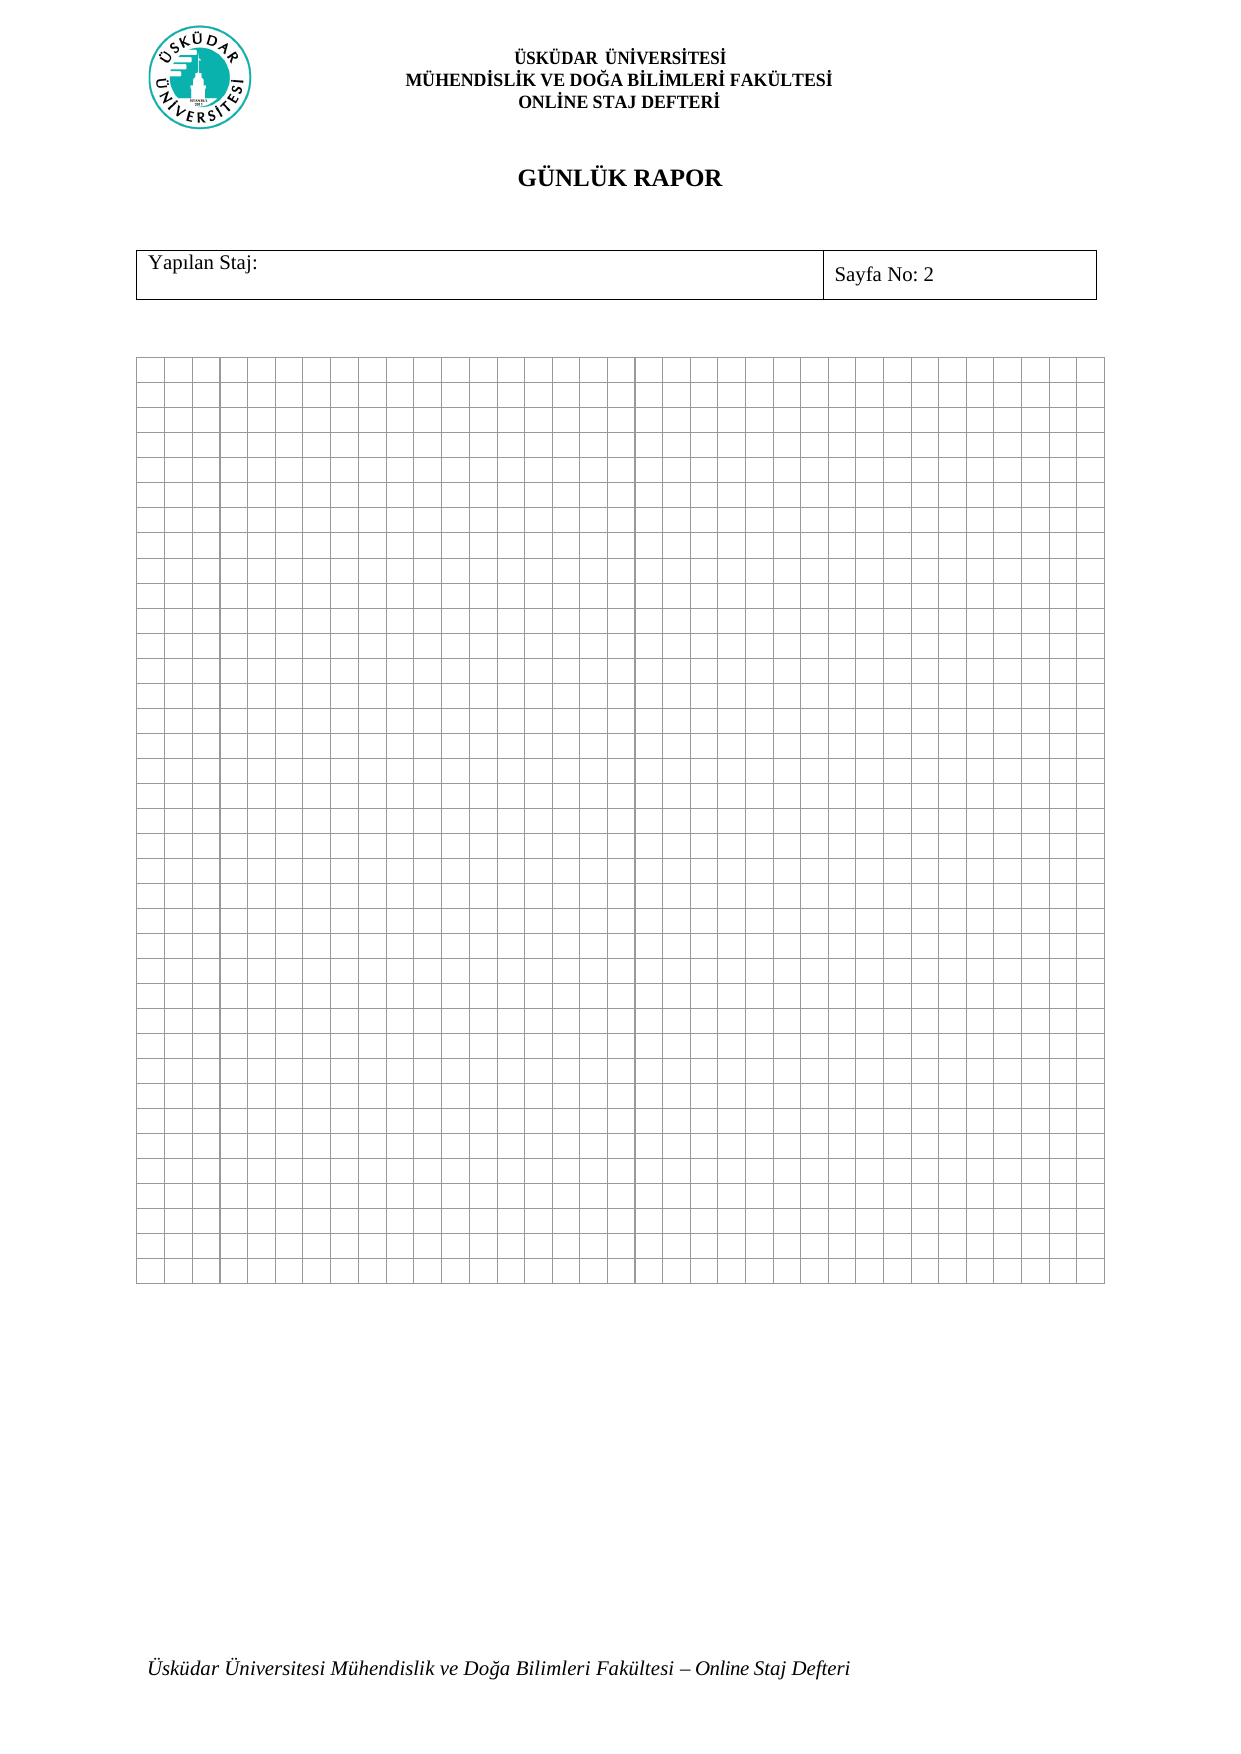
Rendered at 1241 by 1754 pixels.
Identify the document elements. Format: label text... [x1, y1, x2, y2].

table_header [525, 358, 552, 382]
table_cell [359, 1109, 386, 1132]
table_cell [276, 433, 302, 457]
table_cell [414, 734, 441, 757]
table_cell [718, 383, 745, 407]
table_cell [636, 909, 662, 932]
table_cell [1022, 684, 1049, 707]
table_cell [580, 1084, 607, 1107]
table_cell [912, 784, 938, 807]
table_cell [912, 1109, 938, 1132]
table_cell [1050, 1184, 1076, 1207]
table_cell [608, 433, 634, 457]
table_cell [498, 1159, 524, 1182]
table_cell [165, 1009, 192, 1032]
table_cell [137, 884, 164, 907]
table_cell [248, 508, 275, 532]
table_cell [580, 584, 607, 607]
table_cell [221, 634, 247, 657]
table_cell [856, 659, 883, 682]
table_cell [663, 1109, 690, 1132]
table_cell [553, 759, 579, 782]
table_cell [359, 684, 386, 707]
table_cell [1077, 734, 1104, 757]
table_cell [303, 684, 330, 707]
table_cell [470, 659, 497, 682]
table_cell [912, 709, 938, 732]
table_cell [498, 734, 524, 757]
table_cell [525, 508, 552, 532]
table_cell [359, 609, 386, 632]
table_cell [856, 609, 883, 632]
table_cell [884, 508, 911, 532]
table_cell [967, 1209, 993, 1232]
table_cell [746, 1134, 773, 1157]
table_cell [193, 859, 219, 882]
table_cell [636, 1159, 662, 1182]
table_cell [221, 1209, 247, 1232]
table_cell [165, 584, 192, 607]
table_cell [276, 809, 302, 832]
table_cell [884, 659, 911, 682]
table_cell [525, 959, 552, 982]
table_cell [636, 834, 662, 857]
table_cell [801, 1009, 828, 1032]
table_cell [1077, 659, 1104, 682]
table_cell [746, 533, 773, 557]
table_header [470, 358, 497, 382]
table_cell [137, 684, 164, 707]
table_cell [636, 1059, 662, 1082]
table_cell [525, 408, 552, 432]
table_header Sayfa No: 2 [824, 251, 1096, 299]
table_cell [193, 834, 219, 857]
table_cell [994, 934, 1021, 957]
table_cell [967, 909, 993, 932]
table_cell [829, 859, 855, 882]
table_cell [221, 859, 247, 882]
table_cell [608, 383, 634, 407]
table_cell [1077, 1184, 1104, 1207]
table_cell [414, 759, 441, 782]
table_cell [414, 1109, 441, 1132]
table_cell [774, 959, 800, 982]
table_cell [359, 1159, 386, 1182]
table_cell [580, 408, 607, 432]
table_cell [359, 383, 386, 407]
table_cell [608, 759, 634, 782]
table_cell [414, 884, 441, 907]
table_cell [663, 884, 690, 907]
table_cell [801, 959, 828, 982]
table_cell [1022, 559, 1049, 582]
table_cell [498, 759, 524, 782]
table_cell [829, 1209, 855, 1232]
table_header [884, 358, 911, 382]
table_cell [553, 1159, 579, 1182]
table_cell [248, 709, 275, 732]
table_cell [470, 834, 497, 857]
table_cell [663, 584, 690, 607]
table_cell [331, 859, 358, 882]
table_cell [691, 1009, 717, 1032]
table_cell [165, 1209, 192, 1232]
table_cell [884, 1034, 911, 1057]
table_cell [193, 684, 219, 707]
table_cell [1022, 508, 1049, 532]
table_cell [1077, 909, 1104, 932]
table_cell [165, 959, 192, 982]
table_cell [137, 383, 164, 407]
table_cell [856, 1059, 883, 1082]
table_cell [303, 584, 330, 607]
table_cell [608, 559, 634, 582]
table_cell [939, 984, 966, 1007]
table_cell [856, 859, 883, 882]
table_cell [1077, 383, 1104, 407]
table_cell [967, 483, 993, 507]
table_cell [553, 383, 579, 407]
table_cell [663, 759, 690, 782]
table_cell [276, 559, 302, 582]
picture [148, 25, 252, 130]
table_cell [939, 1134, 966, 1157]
table_cell [359, 433, 386, 457]
table_cell [387, 734, 413, 757]
table_cell [801, 483, 828, 507]
table_cell [1077, 559, 1104, 582]
table_cell [470, 884, 497, 907]
table_cell [1050, 433, 1076, 457]
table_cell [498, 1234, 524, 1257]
table_cell [994, 884, 1021, 907]
table_cell [829, 533, 855, 557]
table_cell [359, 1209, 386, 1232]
table_cell [137, 934, 164, 957]
table_cell [774, 533, 800, 557]
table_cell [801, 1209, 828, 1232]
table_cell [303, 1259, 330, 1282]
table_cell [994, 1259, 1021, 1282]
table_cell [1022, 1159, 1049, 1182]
table_cell [442, 408, 469, 432]
table_cell [359, 709, 386, 732]
table_cell [553, 458, 579, 482]
table_cell [801, 859, 828, 882]
table_cell [994, 709, 1021, 732]
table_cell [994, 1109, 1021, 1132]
table_cell [636, 709, 662, 732]
table_cell [939, 909, 966, 932]
table_cell [1022, 483, 1049, 507]
table_cell [691, 909, 717, 932]
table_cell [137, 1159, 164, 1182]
table_cell [801, 709, 828, 732]
table_cell [193, 559, 219, 582]
table_cell [608, 834, 634, 857]
table_header [442, 358, 469, 382]
table_cell [636, 784, 662, 807]
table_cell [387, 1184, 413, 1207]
table_cell [774, 834, 800, 857]
table_cell [829, 734, 855, 757]
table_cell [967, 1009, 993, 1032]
table_cell [553, 508, 579, 532]
table_cell [1077, 684, 1104, 707]
table_cell [580, 734, 607, 757]
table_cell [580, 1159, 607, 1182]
table_cell [801, 809, 828, 832]
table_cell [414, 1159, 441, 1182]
table_cell [746, 834, 773, 857]
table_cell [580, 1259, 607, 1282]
table_cell [303, 784, 330, 807]
table_cell [801, 759, 828, 782]
table_cell [994, 408, 1021, 432]
table_cell [856, 433, 883, 457]
table_cell [746, 383, 773, 407]
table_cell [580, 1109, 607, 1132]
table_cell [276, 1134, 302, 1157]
table_cell [1077, 483, 1104, 507]
table_cell [553, 584, 579, 607]
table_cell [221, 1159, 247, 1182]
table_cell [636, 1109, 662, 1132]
table_cell [165, 734, 192, 757]
table_cell [303, 383, 330, 407]
table_cell [801, 533, 828, 557]
table_cell [387, 408, 413, 432]
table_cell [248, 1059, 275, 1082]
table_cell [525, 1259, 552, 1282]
table_header [580, 358, 607, 382]
table_cell [663, 734, 690, 757]
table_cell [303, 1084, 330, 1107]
table_cell [608, 659, 634, 682]
table_cell [525, 609, 552, 632]
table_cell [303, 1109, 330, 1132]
table_cell [884, 559, 911, 582]
table_cell [939, 884, 966, 907]
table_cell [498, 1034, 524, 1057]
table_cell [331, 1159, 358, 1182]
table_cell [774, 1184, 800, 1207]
table_cell [967, 609, 993, 632]
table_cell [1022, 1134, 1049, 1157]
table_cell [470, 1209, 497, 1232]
table_cell [994, 959, 1021, 982]
table_cell [939, 508, 966, 532]
table_cell [525, 984, 552, 1007]
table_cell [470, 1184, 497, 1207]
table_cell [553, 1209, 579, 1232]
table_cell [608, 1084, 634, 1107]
table_cell [801, 559, 828, 582]
table_cell [193, 809, 219, 832]
table_cell [276, 458, 302, 482]
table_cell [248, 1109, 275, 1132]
table_cell [553, 609, 579, 632]
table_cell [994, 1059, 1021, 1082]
table_cell [221, 734, 247, 757]
table_cell [994, 634, 1021, 657]
table_cell [359, 408, 386, 432]
table_cell [718, 934, 745, 957]
table_cell [829, 483, 855, 507]
table_cell [498, 559, 524, 582]
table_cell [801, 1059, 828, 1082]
table_cell [276, 784, 302, 807]
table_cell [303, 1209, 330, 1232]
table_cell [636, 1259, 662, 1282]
table_cell [663, 533, 690, 557]
table_cell [774, 809, 800, 832]
table_cell [165, 634, 192, 657]
table_cell [829, 584, 855, 607]
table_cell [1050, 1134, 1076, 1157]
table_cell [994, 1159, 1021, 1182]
table_cell [387, 609, 413, 632]
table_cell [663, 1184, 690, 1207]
table_cell [303, 834, 330, 857]
table_cell [303, 634, 330, 657]
table_cell [165, 984, 192, 1007]
table_cell [137, 984, 164, 1007]
table_cell [608, 884, 634, 907]
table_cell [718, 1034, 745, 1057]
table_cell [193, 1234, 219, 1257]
table_cell [414, 909, 441, 932]
table_cell [498, 909, 524, 932]
table_cell [636, 759, 662, 782]
table_header Yapılan Staj: [137, 251, 823, 299]
table_cell [1050, 934, 1076, 957]
table_cell [470, 909, 497, 932]
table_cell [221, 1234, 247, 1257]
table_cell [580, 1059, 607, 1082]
table_cell [1050, 859, 1076, 882]
table_cell [912, 458, 938, 482]
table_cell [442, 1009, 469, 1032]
table_cell [525, 934, 552, 957]
table_cell [248, 809, 275, 832]
table_cell [303, 959, 330, 982]
table_cell [359, 634, 386, 657]
table_cell [331, 559, 358, 582]
table_cell [276, 884, 302, 907]
table_header [967, 358, 993, 382]
table_cell [774, 383, 800, 407]
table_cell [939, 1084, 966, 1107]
table_cell [884, 734, 911, 757]
table_cell [165, 909, 192, 932]
table_cell [691, 809, 717, 832]
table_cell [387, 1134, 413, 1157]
table_cell [276, 734, 302, 757]
table_cell [856, 934, 883, 957]
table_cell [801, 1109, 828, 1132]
table_cell [939, 609, 966, 632]
table_cell [470, 634, 497, 657]
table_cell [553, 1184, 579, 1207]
table_cell [331, 984, 358, 1007]
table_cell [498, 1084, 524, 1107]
table_cell [691, 609, 717, 632]
table_cell [498, 984, 524, 1007]
table_cell [691, 559, 717, 582]
table_cell [691, 859, 717, 882]
table_cell [525, 559, 552, 582]
table_cell [553, 834, 579, 857]
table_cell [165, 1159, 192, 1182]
table_cell [193, 709, 219, 732]
table_cell [221, 759, 247, 782]
table_cell [165, 383, 192, 407]
table_cell [829, 508, 855, 532]
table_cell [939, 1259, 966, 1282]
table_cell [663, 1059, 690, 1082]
table_cell [746, 559, 773, 582]
table_cell [442, 609, 469, 632]
table_cell [663, 709, 690, 732]
table_header [193, 358, 219, 382]
table_cell [580, 809, 607, 832]
table_cell [442, 433, 469, 457]
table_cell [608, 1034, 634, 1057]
table_cell [470, 584, 497, 607]
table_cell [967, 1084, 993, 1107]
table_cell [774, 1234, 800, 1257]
table_cell [912, 884, 938, 907]
table_cell [276, 959, 302, 982]
table_cell [442, 859, 469, 882]
table_cell [608, 784, 634, 807]
table_cell [525, 809, 552, 832]
table_cell [746, 433, 773, 457]
table_cell [137, 584, 164, 607]
table_cell [580, 959, 607, 982]
table_cell [967, 784, 993, 807]
table_cell [884, 984, 911, 1007]
table_cell [1022, 759, 1049, 782]
table_cell [912, 809, 938, 832]
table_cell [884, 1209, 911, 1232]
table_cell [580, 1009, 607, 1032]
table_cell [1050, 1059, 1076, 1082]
table_cell [331, 458, 358, 482]
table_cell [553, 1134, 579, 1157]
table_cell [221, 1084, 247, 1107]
table_cell [470, 458, 497, 482]
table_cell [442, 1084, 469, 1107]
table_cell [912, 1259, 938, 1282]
table_cell [276, 984, 302, 1007]
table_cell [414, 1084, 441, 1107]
table_cell [608, 859, 634, 882]
table_cell [636, 684, 662, 707]
table_cell [1022, 408, 1049, 432]
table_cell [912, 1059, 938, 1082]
table_cell [1022, 634, 1049, 657]
table_cell [829, 383, 855, 407]
table_cell [994, 984, 1021, 1007]
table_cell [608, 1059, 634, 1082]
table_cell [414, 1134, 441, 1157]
table_cell [276, 659, 302, 682]
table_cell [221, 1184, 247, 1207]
table_cell [691, 584, 717, 607]
table_cell [939, 684, 966, 707]
table_cell [774, 759, 800, 782]
table_cell [801, 659, 828, 682]
table_cell [636, 859, 662, 882]
table_cell [1022, 984, 1049, 1007]
table_cell [746, 934, 773, 957]
table_cell [442, 483, 469, 507]
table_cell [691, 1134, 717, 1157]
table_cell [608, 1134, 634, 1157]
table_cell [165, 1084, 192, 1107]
table_cell [912, 759, 938, 782]
table_cell [580, 533, 607, 557]
table_cell [1050, 609, 1076, 632]
table_cell [470, 809, 497, 832]
table_cell [165, 458, 192, 482]
table_cell [608, 508, 634, 532]
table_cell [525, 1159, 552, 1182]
table_cell [470, 383, 497, 407]
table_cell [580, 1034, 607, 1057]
table_cell [165, 659, 192, 682]
table_cell [774, 934, 800, 957]
table_cell [580, 984, 607, 1007]
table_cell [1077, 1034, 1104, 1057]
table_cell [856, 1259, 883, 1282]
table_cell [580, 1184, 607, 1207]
table_cell [663, 609, 690, 632]
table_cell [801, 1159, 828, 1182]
table_cell [442, 458, 469, 482]
table_header [608, 358, 634, 382]
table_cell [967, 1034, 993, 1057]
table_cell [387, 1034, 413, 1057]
table_cell [856, 809, 883, 832]
table_cell [331, 483, 358, 507]
table_cell [498, 383, 524, 407]
table_cell [884, 759, 911, 782]
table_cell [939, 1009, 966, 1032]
table_cell [801, 909, 828, 932]
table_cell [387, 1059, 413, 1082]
table_header [414, 358, 441, 382]
table_cell [939, 734, 966, 757]
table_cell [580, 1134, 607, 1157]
table_cell [221, 959, 247, 982]
table_cell [829, 909, 855, 932]
table_cell [1022, 884, 1049, 907]
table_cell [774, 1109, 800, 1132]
table_cell [1077, 408, 1104, 432]
table_header [553, 358, 579, 382]
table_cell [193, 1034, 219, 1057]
table_cell [746, 508, 773, 532]
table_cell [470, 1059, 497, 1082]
table_cell [553, 483, 579, 507]
table_cell [470, 508, 497, 532]
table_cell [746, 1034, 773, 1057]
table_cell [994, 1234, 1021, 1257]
table_cell [691, 934, 717, 957]
table_cell [774, 784, 800, 807]
table_cell [608, 408, 634, 432]
table_cell [691, 634, 717, 657]
table_cell [276, 834, 302, 857]
table_cell [746, 709, 773, 732]
table_cell [1022, 934, 1049, 957]
table_cell [1077, 433, 1104, 457]
table_cell [580, 508, 607, 532]
table_cell [303, 984, 330, 1007]
table_cell [939, 458, 966, 482]
table_cell [387, 659, 413, 682]
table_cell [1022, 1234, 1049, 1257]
table_cell [718, 634, 745, 657]
table_cell [801, 634, 828, 657]
table_cell [248, 433, 275, 457]
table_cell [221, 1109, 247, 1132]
table_cell [746, 684, 773, 707]
table_cell [774, 884, 800, 907]
table_cell [553, 809, 579, 832]
table_cell [967, 533, 993, 557]
table_cell [303, 408, 330, 432]
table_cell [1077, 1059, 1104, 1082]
table_cell [884, 433, 911, 457]
table_cell [525, 659, 552, 682]
table_cell [193, 1009, 219, 1032]
table_cell [994, 834, 1021, 857]
table_cell [718, 584, 745, 607]
table_cell [774, 559, 800, 582]
table_cell [884, 533, 911, 557]
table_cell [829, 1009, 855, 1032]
table_cell [553, 734, 579, 757]
table_cell [387, 884, 413, 907]
table_cell [912, 383, 938, 407]
table_cell [442, 659, 469, 682]
table_cell [580, 559, 607, 582]
table_cell [912, 584, 938, 607]
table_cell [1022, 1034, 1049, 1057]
table_cell [303, 709, 330, 732]
table_cell [718, 659, 745, 682]
table_cell [387, 458, 413, 482]
table_cell [248, 383, 275, 407]
table_cell [856, 584, 883, 607]
table_cell [994, 809, 1021, 832]
table_cell [856, 533, 883, 557]
table_cell [636, 433, 662, 457]
table_cell [276, 634, 302, 657]
table_cell [137, 508, 164, 532]
table_cell [470, 759, 497, 782]
table_cell [303, 859, 330, 882]
table_cell [331, 709, 358, 732]
table_cell [1050, 383, 1076, 407]
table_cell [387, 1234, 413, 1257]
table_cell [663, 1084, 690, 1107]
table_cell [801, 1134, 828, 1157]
table_cell [248, 1009, 275, 1032]
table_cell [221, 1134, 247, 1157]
table_cell [248, 859, 275, 882]
table_cell [663, 859, 690, 882]
table_cell [165, 884, 192, 907]
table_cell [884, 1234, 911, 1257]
table_cell [331, 959, 358, 982]
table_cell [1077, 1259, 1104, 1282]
table_cell [774, 508, 800, 532]
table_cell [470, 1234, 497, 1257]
table_cell [663, 834, 690, 857]
table_cell [1077, 834, 1104, 857]
table_cell [691, 834, 717, 857]
table_cell [221, 458, 247, 482]
table_cell [1050, 533, 1076, 557]
table_cell [1050, 458, 1076, 482]
table_cell [248, 934, 275, 957]
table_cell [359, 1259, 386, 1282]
table_cell [580, 884, 607, 907]
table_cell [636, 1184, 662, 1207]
table_cell [414, 684, 441, 707]
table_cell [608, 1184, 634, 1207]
table_cell [663, 684, 690, 707]
table_cell [663, 809, 690, 832]
table_cell [303, 809, 330, 832]
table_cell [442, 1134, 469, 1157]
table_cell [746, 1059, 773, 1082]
table_cell [718, 859, 745, 882]
table_cell [331, 584, 358, 607]
table_cell [248, 634, 275, 657]
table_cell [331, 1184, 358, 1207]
table_cell [774, 433, 800, 457]
table_cell [165, 408, 192, 432]
table_cell [470, 559, 497, 582]
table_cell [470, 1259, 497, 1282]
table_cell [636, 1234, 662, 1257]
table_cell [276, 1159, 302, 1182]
table_cell [442, 533, 469, 557]
table_cell [414, 458, 441, 482]
table_cell [165, 559, 192, 582]
table_cell [829, 433, 855, 457]
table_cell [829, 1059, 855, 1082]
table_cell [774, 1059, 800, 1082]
table_cell [359, 584, 386, 607]
table_cell [248, 834, 275, 857]
table_cell [636, 584, 662, 607]
table_cell [746, 984, 773, 1007]
table_cell [939, 634, 966, 657]
table_cell [663, 408, 690, 432]
table_cell [137, 759, 164, 782]
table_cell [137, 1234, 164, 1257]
table_cell [248, 784, 275, 807]
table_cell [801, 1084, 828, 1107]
table_cell [276, 383, 302, 407]
table_cell [746, 884, 773, 907]
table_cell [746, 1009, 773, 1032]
table_cell [994, 508, 1021, 532]
table_cell [553, 959, 579, 982]
table_cell [994, 483, 1021, 507]
table_cell [414, 859, 441, 882]
table_cell [939, 659, 966, 682]
table_cell [1022, 734, 1049, 757]
table_cell [137, 433, 164, 457]
table_cell [1077, 934, 1104, 957]
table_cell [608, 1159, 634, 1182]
table_cell [359, 483, 386, 507]
table_header [248, 358, 275, 382]
table_cell [663, 934, 690, 957]
table_cell [221, 884, 247, 907]
table_cell [137, 458, 164, 482]
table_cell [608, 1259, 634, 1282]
table_cell [801, 834, 828, 857]
table_cell [248, 884, 275, 907]
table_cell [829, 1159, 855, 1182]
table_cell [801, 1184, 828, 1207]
table_cell [608, 809, 634, 832]
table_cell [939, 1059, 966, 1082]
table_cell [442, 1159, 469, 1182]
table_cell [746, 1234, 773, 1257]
table_cell [994, 609, 1021, 632]
table_header [331, 358, 358, 382]
table_cell [221, 508, 247, 532]
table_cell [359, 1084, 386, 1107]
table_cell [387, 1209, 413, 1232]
table_cell [1022, 458, 1049, 482]
table_cell [912, 984, 938, 1007]
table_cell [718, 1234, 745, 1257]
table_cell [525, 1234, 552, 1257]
table_cell [525, 684, 552, 707]
table_header [498, 358, 524, 382]
table_cell [1050, 634, 1076, 657]
table_cell [331, 659, 358, 682]
table_cell [1077, 609, 1104, 632]
table_cell [470, 984, 497, 1007]
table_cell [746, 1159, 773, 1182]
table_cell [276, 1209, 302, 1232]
table_cell [663, 634, 690, 657]
table_cell [774, 458, 800, 482]
table_cell [994, 859, 1021, 882]
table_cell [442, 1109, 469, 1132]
table_cell [1050, 559, 1076, 582]
table_cell [221, 383, 247, 407]
table_cell [663, 383, 690, 407]
table_cell [1077, 984, 1104, 1007]
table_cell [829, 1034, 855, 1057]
table_cell [331, 934, 358, 957]
table_cell [691, 709, 717, 732]
table_cell [691, 383, 717, 407]
table_cell [580, 684, 607, 707]
table_cell [636, 934, 662, 957]
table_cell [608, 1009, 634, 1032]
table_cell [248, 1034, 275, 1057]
table_cell [774, 709, 800, 732]
table_cell [884, 859, 911, 882]
table_cell [608, 709, 634, 732]
table_cell [939, 934, 966, 957]
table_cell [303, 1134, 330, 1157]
table_cell [1077, 959, 1104, 982]
table_cell [580, 909, 607, 932]
table_cell [746, 408, 773, 432]
table_cell [303, 909, 330, 932]
table_cell [193, 458, 219, 482]
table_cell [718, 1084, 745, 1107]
table_cell [939, 559, 966, 582]
table_cell [525, 634, 552, 657]
table_cell [636, 809, 662, 832]
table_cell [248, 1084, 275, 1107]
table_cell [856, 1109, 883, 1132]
table_cell [663, 659, 690, 682]
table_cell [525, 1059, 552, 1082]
table_header [912, 358, 938, 382]
table_cell [193, 408, 219, 432]
table_cell [580, 609, 607, 632]
table_cell [1022, 659, 1049, 682]
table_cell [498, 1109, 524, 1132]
table_cell [470, 934, 497, 957]
table_cell [525, 584, 552, 607]
table_cell [248, 533, 275, 557]
table_header [1077, 358, 1104, 382]
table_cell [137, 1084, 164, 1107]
table_cell [442, 634, 469, 657]
table_cell [774, 909, 800, 932]
table_cell [718, 559, 745, 582]
table_cell [636, 634, 662, 657]
table_cell [276, 408, 302, 432]
subtitle GÜNLÜK RAPOR [516, 163, 724, 192]
table_cell [165, 809, 192, 832]
table_cell [470, 433, 497, 457]
table_cell [470, 533, 497, 557]
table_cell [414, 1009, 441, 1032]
table_cell [884, 408, 911, 432]
table_header [303, 358, 330, 382]
table_cell [442, 984, 469, 1007]
table_cell [221, 483, 247, 507]
table_cell [856, 984, 883, 1007]
table_cell [774, 984, 800, 1007]
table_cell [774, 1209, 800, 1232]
table_cell [165, 483, 192, 507]
table_cell [939, 408, 966, 432]
table_cell [801, 458, 828, 482]
table_header [856, 358, 883, 382]
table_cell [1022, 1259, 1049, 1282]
table_cell [884, 634, 911, 657]
table_cell [498, 809, 524, 832]
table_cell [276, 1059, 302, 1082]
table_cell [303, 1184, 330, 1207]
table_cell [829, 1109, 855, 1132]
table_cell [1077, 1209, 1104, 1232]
table_cell [331, 784, 358, 807]
table_cell [829, 834, 855, 857]
table_cell [967, 959, 993, 982]
table_cell [884, 959, 911, 982]
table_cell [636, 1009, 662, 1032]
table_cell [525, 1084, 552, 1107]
table_header [137, 358, 164, 382]
table_cell [248, 609, 275, 632]
table_cell [276, 533, 302, 557]
table_cell [1050, 734, 1076, 757]
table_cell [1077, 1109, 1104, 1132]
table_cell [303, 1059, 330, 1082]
table_cell [193, 584, 219, 607]
table_cell [387, 909, 413, 932]
table_cell [912, 834, 938, 857]
table_cell [856, 759, 883, 782]
table_cell [1050, 984, 1076, 1007]
table_cell [884, 709, 911, 732]
table_header [994, 358, 1021, 382]
table_cell [801, 508, 828, 532]
table_cell [829, 959, 855, 982]
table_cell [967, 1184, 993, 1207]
table_cell [608, 634, 634, 657]
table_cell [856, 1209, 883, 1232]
table_cell [331, 609, 358, 632]
table_cell [801, 784, 828, 807]
table_cell [193, 383, 219, 407]
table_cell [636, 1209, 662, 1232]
table_cell [1050, 909, 1076, 932]
table_cell [1050, 759, 1076, 782]
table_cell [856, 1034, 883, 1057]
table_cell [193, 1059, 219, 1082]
table_cell [525, 383, 552, 407]
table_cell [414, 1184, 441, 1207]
table_cell [193, 533, 219, 557]
table_cell [387, 834, 413, 857]
table_cell [580, 759, 607, 782]
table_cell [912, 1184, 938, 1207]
table_cell [193, 984, 219, 1007]
table_cell [1022, 784, 1049, 807]
table_cell [608, 584, 634, 607]
table_cell [387, 508, 413, 532]
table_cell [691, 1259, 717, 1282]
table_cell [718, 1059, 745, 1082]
table_cell [470, 408, 497, 432]
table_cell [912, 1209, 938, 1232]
table_cell [387, 684, 413, 707]
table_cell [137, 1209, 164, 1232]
table_cell [884, 834, 911, 857]
table_cell [442, 383, 469, 407]
table_cell [248, 684, 275, 707]
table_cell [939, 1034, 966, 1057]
table_cell [248, 584, 275, 607]
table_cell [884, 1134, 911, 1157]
table_cell [165, 709, 192, 732]
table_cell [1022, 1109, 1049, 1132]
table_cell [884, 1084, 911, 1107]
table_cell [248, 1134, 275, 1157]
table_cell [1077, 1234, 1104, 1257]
table_cell [967, 458, 993, 482]
table_cell [498, 659, 524, 682]
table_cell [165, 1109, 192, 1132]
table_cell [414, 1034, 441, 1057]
table_cell [608, 458, 634, 482]
table_cell [718, 759, 745, 782]
table_cell [580, 784, 607, 807]
table_cell [967, 559, 993, 582]
table_cell [746, 784, 773, 807]
table_cell [553, 859, 579, 882]
table_cell [1022, 433, 1049, 457]
table_cell [718, 834, 745, 857]
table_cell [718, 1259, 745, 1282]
table_cell [442, 684, 469, 707]
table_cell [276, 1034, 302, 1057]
table_cell [525, 884, 552, 907]
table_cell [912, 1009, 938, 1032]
table_cell [1050, 659, 1076, 682]
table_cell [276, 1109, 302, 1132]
table_cell [856, 959, 883, 982]
table_cell [137, 559, 164, 582]
table_cell [1077, 508, 1104, 532]
table_header [1050, 358, 1076, 382]
table_cell [967, 433, 993, 457]
table_cell [137, 1009, 164, 1032]
table_cell [994, 734, 1021, 757]
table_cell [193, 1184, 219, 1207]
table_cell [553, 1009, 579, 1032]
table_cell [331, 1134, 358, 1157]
table_cell [193, 483, 219, 507]
table_cell [359, 784, 386, 807]
table_cell [221, 433, 247, 457]
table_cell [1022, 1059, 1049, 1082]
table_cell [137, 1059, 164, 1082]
table_cell [470, 784, 497, 807]
table_cell [331, 408, 358, 432]
table_cell [553, 909, 579, 932]
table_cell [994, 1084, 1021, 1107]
table_cell [498, 533, 524, 557]
table_cell [994, 659, 1021, 682]
table_cell [967, 709, 993, 732]
table_cell [331, 684, 358, 707]
table_cell [137, 959, 164, 982]
table_cell [248, 759, 275, 782]
table_cell [414, 559, 441, 582]
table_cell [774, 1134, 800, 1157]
table_cell [1050, 408, 1076, 432]
table_cell [912, 433, 938, 457]
table_cell [193, 609, 219, 632]
table_cell [498, 784, 524, 807]
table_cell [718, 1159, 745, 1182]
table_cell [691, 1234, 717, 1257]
table_cell [608, 734, 634, 757]
table_cell [137, 483, 164, 507]
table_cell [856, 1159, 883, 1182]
table_cell [359, 959, 386, 982]
table_cell [1077, 759, 1104, 782]
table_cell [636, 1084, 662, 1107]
table_cell [994, 383, 1021, 407]
table_cell [718, 809, 745, 832]
table_cell [137, 909, 164, 932]
table_cell [912, 659, 938, 682]
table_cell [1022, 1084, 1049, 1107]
table_cell [718, 984, 745, 1007]
table_cell [221, 784, 247, 807]
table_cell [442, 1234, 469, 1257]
table_cell [663, 433, 690, 457]
table_cell [498, 959, 524, 982]
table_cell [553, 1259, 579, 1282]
table_cell [165, 784, 192, 807]
table_cell [967, 634, 993, 657]
table_cell [718, 959, 745, 982]
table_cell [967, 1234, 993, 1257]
table_cell [939, 784, 966, 807]
table_cell [498, 408, 524, 432]
table_cell [1050, 584, 1076, 607]
table_cell [1050, 959, 1076, 982]
table_cell [137, 609, 164, 632]
table_cell [829, 458, 855, 482]
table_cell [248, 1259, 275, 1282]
table_cell [1022, 834, 1049, 857]
table_cell [967, 834, 993, 857]
table_cell [387, 859, 413, 882]
table_cell [967, 884, 993, 907]
table_cell [470, 734, 497, 757]
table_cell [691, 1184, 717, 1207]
table_cell [137, 834, 164, 857]
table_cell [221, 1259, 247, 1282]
table_cell [498, 859, 524, 882]
table_cell [884, 884, 911, 907]
table_cell [193, 734, 219, 757]
table_cell [387, 533, 413, 557]
table_cell [221, 584, 247, 607]
table_cell [470, 959, 497, 982]
table_cell [718, 533, 745, 557]
table_cell [165, 859, 192, 882]
table_cell [387, 709, 413, 732]
table_cell [553, 559, 579, 582]
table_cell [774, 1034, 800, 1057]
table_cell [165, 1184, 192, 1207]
table_cell [746, 584, 773, 607]
table_cell [939, 859, 966, 882]
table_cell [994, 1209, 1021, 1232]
table_header [718, 358, 745, 382]
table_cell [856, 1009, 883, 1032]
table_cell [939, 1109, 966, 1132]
table_cell [414, 984, 441, 1007]
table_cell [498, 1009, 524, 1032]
table_cell [801, 584, 828, 607]
table_cell [939, 759, 966, 782]
table_cell [359, 659, 386, 682]
table_cell [193, 959, 219, 982]
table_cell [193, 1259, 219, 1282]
table_cell [718, 909, 745, 932]
table_cell [387, 984, 413, 1007]
table_cell [442, 709, 469, 732]
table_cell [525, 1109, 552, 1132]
table_cell [331, 884, 358, 907]
table_cell [884, 584, 911, 607]
table_cell [746, 483, 773, 507]
table_cell [331, 834, 358, 857]
table_cell [774, 408, 800, 432]
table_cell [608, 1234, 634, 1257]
table_cell [1050, 809, 1076, 832]
table_cell [636, 383, 662, 407]
table_cell [137, 634, 164, 657]
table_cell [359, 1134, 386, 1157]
table_cell [359, 759, 386, 782]
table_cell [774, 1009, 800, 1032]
table_cell [636, 659, 662, 682]
table_cell [580, 383, 607, 407]
table_cell [718, 684, 745, 707]
table_cell [663, 508, 690, 532]
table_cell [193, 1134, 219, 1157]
table_cell [442, 508, 469, 532]
table_cell [137, 709, 164, 732]
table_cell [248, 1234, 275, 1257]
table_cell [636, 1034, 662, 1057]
table_cell [1077, 884, 1104, 907]
table_cell [165, 533, 192, 557]
table_cell [912, 483, 938, 507]
table_header [746, 358, 773, 382]
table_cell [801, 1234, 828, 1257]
table_cell [221, 834, 247, 857]
table_cell [359, 909, 386, 932]
table_cell [193, 634, 219, 657]
table_cell [636, 559, 662, 582]
table_cell [884, 383, 911, 407]
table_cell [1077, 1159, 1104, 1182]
table_cell [498, 684, 524, 707]
table_cell [912, 508, 938, 532]
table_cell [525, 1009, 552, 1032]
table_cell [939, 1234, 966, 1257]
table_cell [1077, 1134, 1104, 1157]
table_cell [276, 483, 302, 507]
table_cell [303, 1009, 330, 1032]
table_cell [1077, 634, 1104, 657]
table_cell [636, 984, 662, 1007]
table_cell [1022, 809, 1049, 832]
table_cell [221, 659, 247, 682]
table_cell [137, 533, 164, 557]
table_cell [137, 734, 164, 757]
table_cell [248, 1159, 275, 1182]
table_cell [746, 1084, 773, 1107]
table_cell [221, 533, 247, 557]
table_cell [718, 609, 745, 632]
table_cell [442, 584, 469, 607]
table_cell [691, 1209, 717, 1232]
table_cell [801, 433, 828, 457]
table_header [774, 358, 800, 382]
table_cell [774, 609, 800, 632]
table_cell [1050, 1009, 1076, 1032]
table_cell [498, 709, 524, 732]
table_cell [276, 759, 302, 782]
table_cell [470, 483, 497, 507]
table_cell [442, 759, 469, 782]
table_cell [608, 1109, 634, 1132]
table_cell [967, 383, 993, 407]
table_cell [1050, 684, 1076, 707]
table_cell [746, 759, 773, 782]
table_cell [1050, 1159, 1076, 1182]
table_cell [856, 909, 883, 932]
table_cell [636, 734, 662, 757]
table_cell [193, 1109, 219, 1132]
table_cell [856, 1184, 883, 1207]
table_cell [525, 909, 552, 932]
table_cell [774, 584, 800, 607]
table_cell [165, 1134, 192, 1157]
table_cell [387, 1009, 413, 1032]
table_cell [746, 634, 773, 657]
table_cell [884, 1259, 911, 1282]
table_cell [248, 483, 275, 507]
table_cell [1050, 508, 1076, 532]
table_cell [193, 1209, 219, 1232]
table_cell [912, 533, 938, 557]
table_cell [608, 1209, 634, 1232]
table_cell [221, 559, 247, 582]
table_cell [746, 659, 773, 682]
table_cell [414, 934, 441, 957]
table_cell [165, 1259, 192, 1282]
table_cell [165, 759, 192, 782]
table_cell [414, 784, 441, 807]
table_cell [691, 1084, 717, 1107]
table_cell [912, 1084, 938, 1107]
table_cell [691, 483, 717, 507]
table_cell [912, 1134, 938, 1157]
table_cell [939, 383, 966, 407]
table_cell [165, 433, 192, 457]
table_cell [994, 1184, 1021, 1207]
table_cell [856, 734, 883, 757]
table_header [276, 358, 302, 382]
table_cell [580, 659, 607, 682]
table_cell [994, 909, 1021, 932]
table_cell [414, 483, 441, 507]
table_cell [580, 458, 607, 482]
table_cell [856, 383, 883, 407]
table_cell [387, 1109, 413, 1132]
table_cell [856, 709, 883, 732]
table_cell [525, 734, 552, 757]
table_cell [221, 909, 247, 932]
table_cell [691, 784, 717, 807]
table_cell [939, 809, 966, 832]
table_cell [608, 934, 634, 957]
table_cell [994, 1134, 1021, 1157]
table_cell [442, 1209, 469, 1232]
table_cell [691, 734, 717, 757]
table_cell [801, 934, 828, 957]
table_cell [718, 784, 745, 807]
table_cell [414, 609, 441, 632]
table_cell [414, 584, 441, 607]
table_cell [718, 483, 745, 507]
table_cell [359, 458, 386, 482]
table_cell [498, 834, 524, 857]
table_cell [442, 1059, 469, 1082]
table_cell [939, 709, 966, 732]
table_cell [137, 408, 164, 432]
table_cell [498, 934, 524, 957]
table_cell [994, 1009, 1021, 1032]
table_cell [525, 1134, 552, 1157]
table_cell [994, 559, 1021, 582]
table_cell [912, 684, 938, 707]
table_cell [829, 784, 855, 807]
table_cell [691, 533, 717, 557]
table_header [359, 358, 386, 382]
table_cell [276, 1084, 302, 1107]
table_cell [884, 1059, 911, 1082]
table_header [801, 358, 828, 382]
table_header [829, 358, 855, 382]
table_cell [663, 559, 690, 582]
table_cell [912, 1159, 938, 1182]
table_cell [580, 634, 607, 657]
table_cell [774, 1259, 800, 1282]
table_cell [663, 458, 690, 482]
table_cell [912, 859, 938, 882]
table_cell [553, 659, 579, 682]
table_cell [1077, 709, 1104, 732]
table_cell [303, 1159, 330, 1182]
table_cell [553, 533, 579, 557]
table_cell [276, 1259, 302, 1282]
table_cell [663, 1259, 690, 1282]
table_cell [303, 508, 330, 532]
table_cell [774, 684, 800, 707]
table_cell [774, 859, 800, 882]
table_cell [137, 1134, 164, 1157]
table_cell [303, 759, 330, 782]
table_cell [303, 659, 330, 682]
table_cell [359, 834, 386, 857]
table_cell [193, 884, 219, 907]
table_cell [276, 1009, 302, 1032]
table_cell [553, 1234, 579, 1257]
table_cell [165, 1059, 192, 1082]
table_cell [1050, 483, 1076, 507]
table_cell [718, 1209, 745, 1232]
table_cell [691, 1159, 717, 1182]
table_cell [884, 809, 911, 832]
table_cell [912, 408, 938, 432]
table_cell [636, 884, 662, 907]
table_cell [442, 809, 469, 832]
table_cell [691, 458, 717, 482]
table_cell [994, 458, 1021, 482]
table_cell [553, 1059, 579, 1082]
table_cell [829, 559, 855, 582]
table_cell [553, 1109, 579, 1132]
table_header [663, 358, 690, 382]
table_cell [359, 734, 386, 757]
table_cell [303, 734, 330, 757]
table_cell [193, 759, 219, 782]
table_cell [608, 609, 634, 632]
table_cell [414, 709, 441, 732]
table_cell [331, 634, 358, 657]
table_header [691, 358, 717, 382]
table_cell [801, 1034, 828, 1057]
table_cell [276, 909, 302, 932]
table_cell [276, 584, 302, 607]
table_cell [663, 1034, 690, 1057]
table_cell [248, 458, 275, 482]
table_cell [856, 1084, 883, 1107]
table_cell [331, 383, 358, 407]
table_cell [303, 609, 330, 632]
table_cell [1022, 584, 1049, 607]
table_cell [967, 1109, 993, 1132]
table_cell [442, 784, 469, 807]
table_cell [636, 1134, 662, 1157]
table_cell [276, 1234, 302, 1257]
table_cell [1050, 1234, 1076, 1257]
table_cell [663, 483, 690, 507]
table_cell [387, 433, 413, 457]
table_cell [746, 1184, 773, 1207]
table_cell [276, 684, 302, 707]
table_cell [718, 709, 745, 732]
table_cell [967, 934, 993, 957]
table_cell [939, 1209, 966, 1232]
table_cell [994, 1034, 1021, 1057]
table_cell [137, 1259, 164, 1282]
table_cell [580, 859, 607, 882]
table_cell [137, 809, 164, 832]
table_cell [856, 634, 883, 657]
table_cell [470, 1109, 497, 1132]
table_cell [829, 934, 855, 957]
table_cell [525, 533, 552, 557]
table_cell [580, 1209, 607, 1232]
table_cell [608, 483, 634, 507]
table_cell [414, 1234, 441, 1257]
table_cell [1022, 709, 1049, 732]
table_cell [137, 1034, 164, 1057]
table_cell [303, 433, 330, 457]
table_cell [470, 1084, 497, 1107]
table_cell [387, 584, 413, 607]
table_cell [856, 559, 883, 582]
table_cell [414, 433, 441, 457]
table_cell [553, 709, 579, 732]
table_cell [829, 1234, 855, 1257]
table_cell [221, 684, 247, 707]
table_cell [470, 859, 497, 882]
table_cell [912, 934, 938, 957]
table_cell [553, 634, 579, 657]
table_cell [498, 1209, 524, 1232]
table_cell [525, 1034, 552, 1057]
table_cell [994, 684, 1021, 707]
table_cell [525, 433, 552, 457]
table_cell [636, 408, 662, 432]
table_cell [303, 483, 330, 507]
table_cell [801, 734, 828, 757]
table_cell [442, 834, 469, 857]
table_cell [331, 809, 358, 832]
table_cell [470, 709, 497, 732]
table_cell [525, 834, 552, 857]
table_cell [414, 383, 441, 407]
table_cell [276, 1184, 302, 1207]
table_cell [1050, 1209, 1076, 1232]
table_cell [967, 809, 993, 832]
table_cell [746, 458, 773, 482]
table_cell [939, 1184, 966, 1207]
table_cell [1050, 884, 1076, 907]
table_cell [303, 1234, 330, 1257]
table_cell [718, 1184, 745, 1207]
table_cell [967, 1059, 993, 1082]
table_cell [856, 684, 883, 707]
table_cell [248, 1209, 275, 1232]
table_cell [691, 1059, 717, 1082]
table_cell [414, 634, 441, 657]
table_cell [303, 458, 330, 482]
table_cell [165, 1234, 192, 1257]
table_cell [165, 684, 192, 707]
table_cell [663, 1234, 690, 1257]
table_cell [580, 709, 607, 732]
table_cell [137, 659, 164, 682]
table_cell [774, 734, 800, 757]
table_cell [331, 759, 358, 782]
table_cell [498, 609, 524, 632]
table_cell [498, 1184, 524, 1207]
table_cell [829, 634, 855, 657]
table_cell [525, 458, 552, 482]
table_cell [636, 458, 662, 482]
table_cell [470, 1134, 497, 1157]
table_cell [442, 884, 469, 907]
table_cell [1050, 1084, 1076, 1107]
table_cell [553, 684, 579, 707]
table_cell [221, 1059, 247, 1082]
table_cell [387, 483, 413, 507]
table_cell [856, 834, 883, 857]
table_cell [1050, 709, 1076, 732]
table_cell [829, 408, 855, 432]
table_cell [801, 884, 828, 907]
table_cell [303, 559, 330, 582]
table_cell [691, 433, 717, 457]
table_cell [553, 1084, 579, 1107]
table_cell [691, 659, 717, 682]
table_cell [193, 784, 219, 807]
table_cell [994, 784, 1021, 807]
table_cell [884, 458, 911, 482]
table_cell [994, 433, 1021, 457]
table_cell [276, 508, 302, 532]
table_cell [248, 559, 275, 582]
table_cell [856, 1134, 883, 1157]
table_cell [165, 934, 192, 957]
table_cell [718, 433, 745, 457]
table_cell [884, 483, 911, 507]
table_cell [193, 508, 219, 532]
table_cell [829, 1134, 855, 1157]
table_cell [801, 984, 828, 1007]
table_cell [856, 784, 883, 807]
table_cell [221, 709, 247, 732]
table_cell [912, 559, 938, 582]
table_cell [248, 909, 275, 932]
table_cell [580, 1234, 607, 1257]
table_cell [608, 959, 634, 982]
table_cell [414, 533, 441, 557]
table_cell [414, 508, 441, 532]
table_cell [691, 408, 717, 432]
table_cell [331, 909, 358, 932]
table_cell [498, 634, 524, 657]
table_cell [912, 609, 938, 632]
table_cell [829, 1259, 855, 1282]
table_cell [1077, 784, 1104, 807]
table_cell [801, 684, 828, 707]
table_cell [525, 784, 552, 807]
table_cell [137, 784, 164, 807]
table_cell [939, 533, 966, 557]
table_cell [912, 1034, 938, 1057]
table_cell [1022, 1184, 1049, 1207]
table_cell [829, 984, 855, 1007]
table_cell [276, 709, 302, 732]
table_cell [939, 834, 966, 857]
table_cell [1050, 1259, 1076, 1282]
table_cell [1050, 834, 1076, 857]
table_cell [525, 759, 552, 782]
table_cell [580, 934, 607, 957]
table_cell [359, 934, 386, 957]
table_cell [801, 609, 828, 632]
table_cell [221, 984, 247, 1007]
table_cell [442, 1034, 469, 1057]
table_cell [303, 884, 330, 907]
table_cell [691, 984, 717, 1007]
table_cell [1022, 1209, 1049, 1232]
table_cell [221, 408, 247, 432]
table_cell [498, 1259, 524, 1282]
table_cell [636, 533, 662, 557]
table_cell [608, 533, 634, 557]
table_cell [498, 433, 524, 457]
table_cell [387, 634, 413, 657]
table_cell [829, 609, 855, 632]
table_cell [359, 859, 386, 882]
table_cell [718, 884, 745, 907]
table_header [221, 358, 247, 382]
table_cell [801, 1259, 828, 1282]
table_cell [359, 984, 386, 1007]
table_cell [221, 934, 247, 957]
table_cell [718, 408, 745, 432]
table_cell [580, 834, 607, 857]
table_cell [967, 734, 993, 757]
table_cell [498, 584, 524, 607]
table_cell [498, 458, 524, 482]
table_cell [248, 408, 275, 432]
table_cell [967, 684, 993, 707]
table_header [387, 358, 413, 382]
table_cell [470, 609, 497, 632]
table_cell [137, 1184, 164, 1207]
table_cell [663, 909, 690, 932]
table_cell [442, 934, 469, 957]
table_cell [414, 959, 441, 982]
table_cell [580, 483, 607, 507]
table_cell [387, 559, 413, 582]
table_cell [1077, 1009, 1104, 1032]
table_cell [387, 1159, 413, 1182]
table_cell [994, 584, 1021, 607]
table_cell [1077, 533, 1104, 557]
table_cell [718, 508, 745, 532]
table_cell [939, 959, 966, 982]
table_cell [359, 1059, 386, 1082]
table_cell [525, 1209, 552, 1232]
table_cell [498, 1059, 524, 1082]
table_header [1022, 358, 1049, 382]
table_cell [387, 809, 413, 832]
table_cell [856, 508, 883, 532]
table_cell [414, 834, 441, 857]
table_cell [359, 884, 386, 907]
table_cell [967, 859, 993, 882]
table_cell [276, 859, 302, 882]
table_cell [221, 1009, 247, 1032]
table_cell [442, 559, 469, 582]
table_cell [691, 684, 717, 707]
table_cell [193, 659, 219, 682]
table_cell [553, 884, 579, 907]
table_cell [774, 659, 800, 682]
table_cell [746, 859, 773, 882]
table_cell [829, 759, 855, 782]
table_cell [470, 684, 497, 707]
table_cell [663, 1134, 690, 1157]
table_cell [801, 383, 828, 407]
table_cell [856, 884, 883, 907]
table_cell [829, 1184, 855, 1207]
table_cell [967, 408, 993, 432]
table_cell [1022, 909, 1049, 932]
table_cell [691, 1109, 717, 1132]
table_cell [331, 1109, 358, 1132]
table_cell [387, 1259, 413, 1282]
table_cell [331, 1009, 358, 1032]
table_cell [829, 809, 855, 832]
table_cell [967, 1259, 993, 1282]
table_cell [498, 884, 524, 907]
table_header [939, 358, 966, 382]
table_cell [387, 784, 413, 807]
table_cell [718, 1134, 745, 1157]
table_cell [856, 458, 883, 482]
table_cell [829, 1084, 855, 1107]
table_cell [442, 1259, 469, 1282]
table_cell [663, 959, 690, 982]
table_cell [442, 909, 469, 932]
table_cell [137, 859, 164, 882]
table_cell [663, 784, 690, 807]
table_cell [1022, 959, 1049, 982]
table_cell [994, 533, 1021, 557]
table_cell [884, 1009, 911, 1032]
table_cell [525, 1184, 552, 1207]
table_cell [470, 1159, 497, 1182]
table_cell [967, 508, 993, 532]
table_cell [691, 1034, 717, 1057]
table_cell [248, 659, 275, 682]
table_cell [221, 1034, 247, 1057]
table_cell [967, 759, 993, 782]
table_cell [359, 559, 386, 582]
table_cell [691, 959, 717, 982]
table_cell [967, 659, 993, 682]
table_cell [774, 483, 800, 507]
table_cell [387, 934, 413, 957]
table_cell [414, 408, 441, 432]
table_cell [553, 984, 579, 1007]
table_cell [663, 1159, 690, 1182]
table_header [165, 358, 192, 382]
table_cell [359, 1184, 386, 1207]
table_cell [774, 634, 800, 657]
table_cell [884, 934, 911, 957]
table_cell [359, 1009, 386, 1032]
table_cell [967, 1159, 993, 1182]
table_cell [442, 959, 469, 982]
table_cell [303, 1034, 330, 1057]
table_cell [884, 909, 911, 932]
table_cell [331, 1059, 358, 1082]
table_cell [746, 909, 773, 932]
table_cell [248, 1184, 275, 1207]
table_cell [331, 508, 358, 532]
table_cell [829, 684, 855, 707]
table_header [636, 358, 662, 382]
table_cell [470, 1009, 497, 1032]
table_cell [912, 634, 938, 657]
table_cell [1022, 383, 1049, 407]
table_cell [331, 433, 358, 457]
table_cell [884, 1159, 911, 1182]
table_cell [1077, 809, 1104, 832]
table_cell [829, 884, 855, 907]
table_cell [636, 959, 662, 982]
table_cell [221, 809, 247, 832]
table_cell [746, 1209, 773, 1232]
table_cell [553, 408, 579, 432]
table_cell [884, 784, 911, 807]
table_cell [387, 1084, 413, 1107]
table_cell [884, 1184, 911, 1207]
table_cell [718, 458, 745, 482]
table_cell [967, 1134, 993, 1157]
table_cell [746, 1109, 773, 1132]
table_cell [303, 934, 330, 957]
table_cell [276, 934, 302, 957]
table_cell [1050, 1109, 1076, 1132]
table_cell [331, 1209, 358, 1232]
table_cell [884, 684, 911, 707]
table_cell [912, 959, 938, 982]
table_cell [331, 734, 358, 757]
table_cell [1022, 859, 1049, 882]
table_cell [608, 909, 634, 932]
table_cell [359, 533, 386, 557]
table_cell [829, 659, 855, 682]
table_cell [1077, 458, 1104, 482]
table_cell [165, 834, 192, 857]
table_cell [636, 483, 662, 507]
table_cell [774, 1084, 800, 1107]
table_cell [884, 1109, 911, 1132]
table_cell [608, 984, 634, 1007]
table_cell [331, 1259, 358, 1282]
table_cell [829, 709, 855, 732]
table_cell [525, 709, 552, 732]
table_cell [746, 609, 773, 632]
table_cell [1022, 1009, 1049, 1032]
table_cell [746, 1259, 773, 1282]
table_cell [691, 884, 717, 907]
table_cell [608, 684, 634, 707]
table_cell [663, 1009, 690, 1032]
table_cell [276, 609, 302, 632]
table_cell [553, 433, 579, 457]
table_cell [636, 609, 662, 632]
table_cell [939, 584, 966, 607]
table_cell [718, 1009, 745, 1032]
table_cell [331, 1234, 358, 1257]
table_cell [856, 483, 883, 507]
table_cell [912, 909, 938, 932]
table_cell [856, 408, 883, 432]
table_cell [718, 734, 745, 757]
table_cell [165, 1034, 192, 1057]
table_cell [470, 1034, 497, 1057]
table_cell [1022, 533, 1049, 557]
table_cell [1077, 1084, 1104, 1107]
table_cell [884, 609, 911, 632]
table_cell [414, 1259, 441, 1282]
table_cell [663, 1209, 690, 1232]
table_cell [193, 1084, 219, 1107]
table_cell [1022, 609, 1049, 632]
table_cell [967, 584, 993, 607]
table_cell [193, 909, 219, 932]
table_cell [359, 508, 386, 532]
table_cell [636, 508, 662, 532]
table_cell [248, 984, 275, 1007]
table_cell [663, 984, 690, 1007]
table_cell [553, 934, 579, 957]
table_cell [498, 508, 524, 532]
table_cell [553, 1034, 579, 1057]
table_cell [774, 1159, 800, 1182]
table_cell [746, 734, 773, 757]
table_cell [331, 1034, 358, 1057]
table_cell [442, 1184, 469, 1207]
table_cell [801, 408, 828, 432]
table_cell [442, 734, 469, 757]
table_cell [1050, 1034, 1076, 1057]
table_cell [359, 809, 386, 832]
table_cell [221, 609, 247, 632]
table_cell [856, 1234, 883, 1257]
table_cell [525, 859, 552, 882]
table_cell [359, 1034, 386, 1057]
table_cell [248, 734, 275, 757]
table_cell [746, 959, 773, 982]
table_cell [994, 759, 1021, 782]
table_cell [1050, 784, 1076, 807]
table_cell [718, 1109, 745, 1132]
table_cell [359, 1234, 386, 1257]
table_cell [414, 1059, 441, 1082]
table_cell [193, 433, 219, 457]
table_cell [303, 533, 330, 557]
table_cell [387, 959, 413, 982]
table_cell [939, 483, 966, 507]
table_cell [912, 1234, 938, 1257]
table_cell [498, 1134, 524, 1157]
table_cell [414, 809, 441, 832]
table_cell [414, 659, 441, 682]
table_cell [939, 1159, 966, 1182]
table_cell [580, 433, 607, 457]
table_cell [912, 734, 938, 757]
table_cell [1077, 584, 1104, 607]
table_cell [1077, 859, 1104, 882]
table_cell [746, 809, 773, 832]
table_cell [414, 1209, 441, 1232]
table_cell [498, 483, 524, 507]
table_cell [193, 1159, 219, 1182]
table_cell [248, 959, 275, 982]
table_cell [691, 759, 717, 782]
table_cell [553, 784, 579, 807]
table_cell [967, 984, 993, 1007]
table_cell [691, 508, 717, 532]
table_cell [165, 508, 192, 532]
table_cell [331, 533, 358, 557]
table_cell [165, 609, 192, 632]
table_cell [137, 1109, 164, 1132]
table_cell [387, 759, 413, 782]
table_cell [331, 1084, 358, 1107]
table_cell [387, 383, 413, 407]
table_cell [525, 483, 552, 507]
table_cell [193, 934, 219, 957]
table_cell [939, 433, 966, 457]
